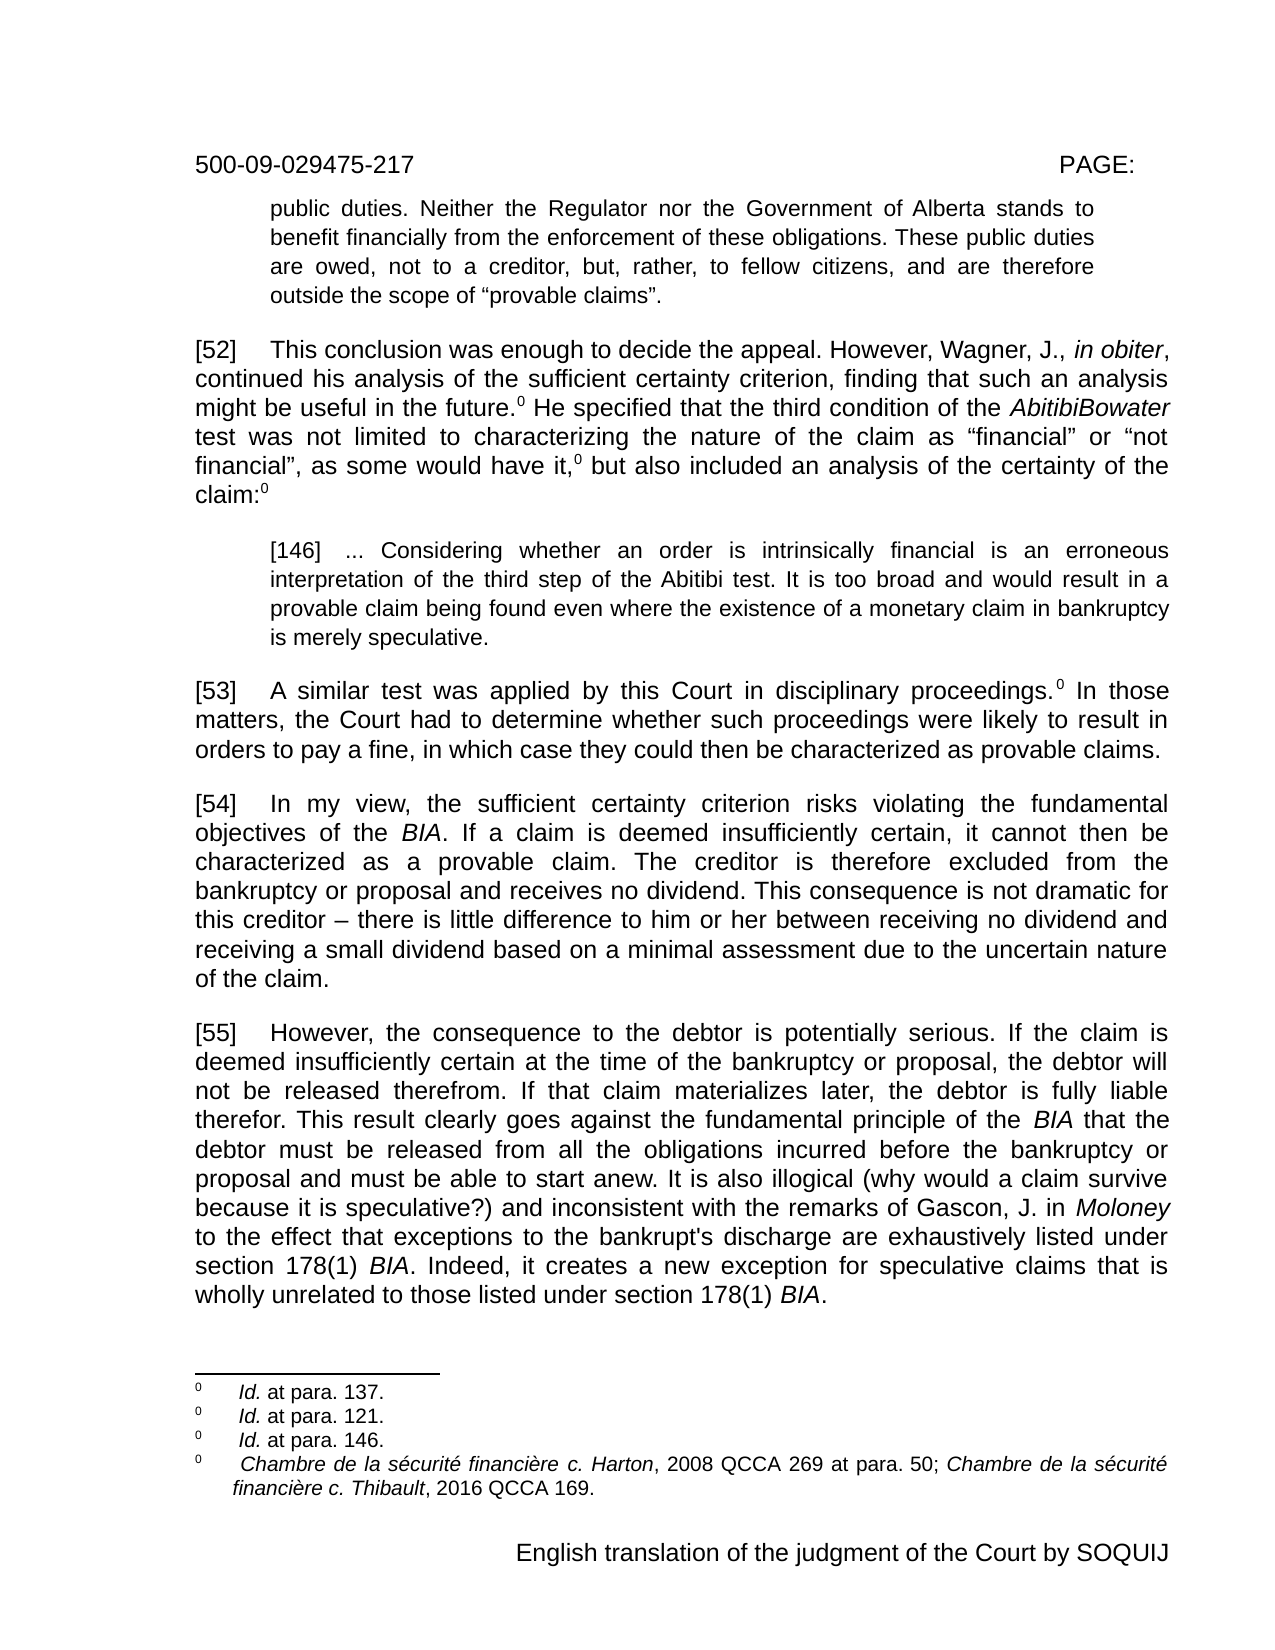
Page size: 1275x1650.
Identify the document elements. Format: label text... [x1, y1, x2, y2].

text [146] ... Considering whether an order is intrinsically financial is an erroneous interpretation of the third step of the Abitibi test. It is too broad and would result in a provable claim being found even where the existence of a monetary claim in bankruptcy is merely speculative. [270, 535, 1170, 651]
text A similar test was applied by this Court in disciplinary proceedings. In those matters, the Court had to determine whether such proceedings were likely to result in orders to pay a fine, in which case they could then be characterized as provable claims. [195, 676, 1170, 764]
text In my view, the sufficient certainty criterion risks violating the fundamental objectives of the BIA. If a claim is deemed insufficiently certain, it cannot then be characterized as a provable claim. The creditor is therefore excluded from the bankruptcy or proposal and receives no dividend. This consequence is not dramatic for this creditor – there is little difference to him or her between receiving no dividend and receiving a small dividend based on a minimal assessment due to the uncertain nature of the claim. [195, 789, 1170, 993]
text However, the consequence to the debtor is potentially serious. If the claim is deemed insufficiently certain at the time of the bankruptcy or proposal, the debtor will not be released therefrom. If that claim materializes later, the debtor is fully liable therefor. This result clearly goes against the fundamental principle of the BIA that the debtor must be released from all the obligations incurred before the bankruptcy or proposal and must be able to start anew. It is also illogical (why would a claim survive because it is speculative?) and inconsistent with the remarks of Gascon, J. in Moloney to the effect that exceptions to the bankrupt's discharge are exhaustively listed under section 178(1) BIA. Indeed, it creates a new exception for speculative claims that is wholly unrelated to those listed under section 178(1) BIA. [195, 1018, 1170, 1310]
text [270, 193, 1095, 310]
text This conclusion was enough to decide the appeal. However, Wagner, J., in obiter, continued his analysis of the sufficient certainty criterion, finding that such an analysis might be useful in the future. He specified that the third condition of the AbitibiBowater test was not limited to characterizing the nature of the claim as “financial” or “not financial”, as some would have it, but also included an analysis of the certainty of the claim: [195, 335, 1170, 510]
